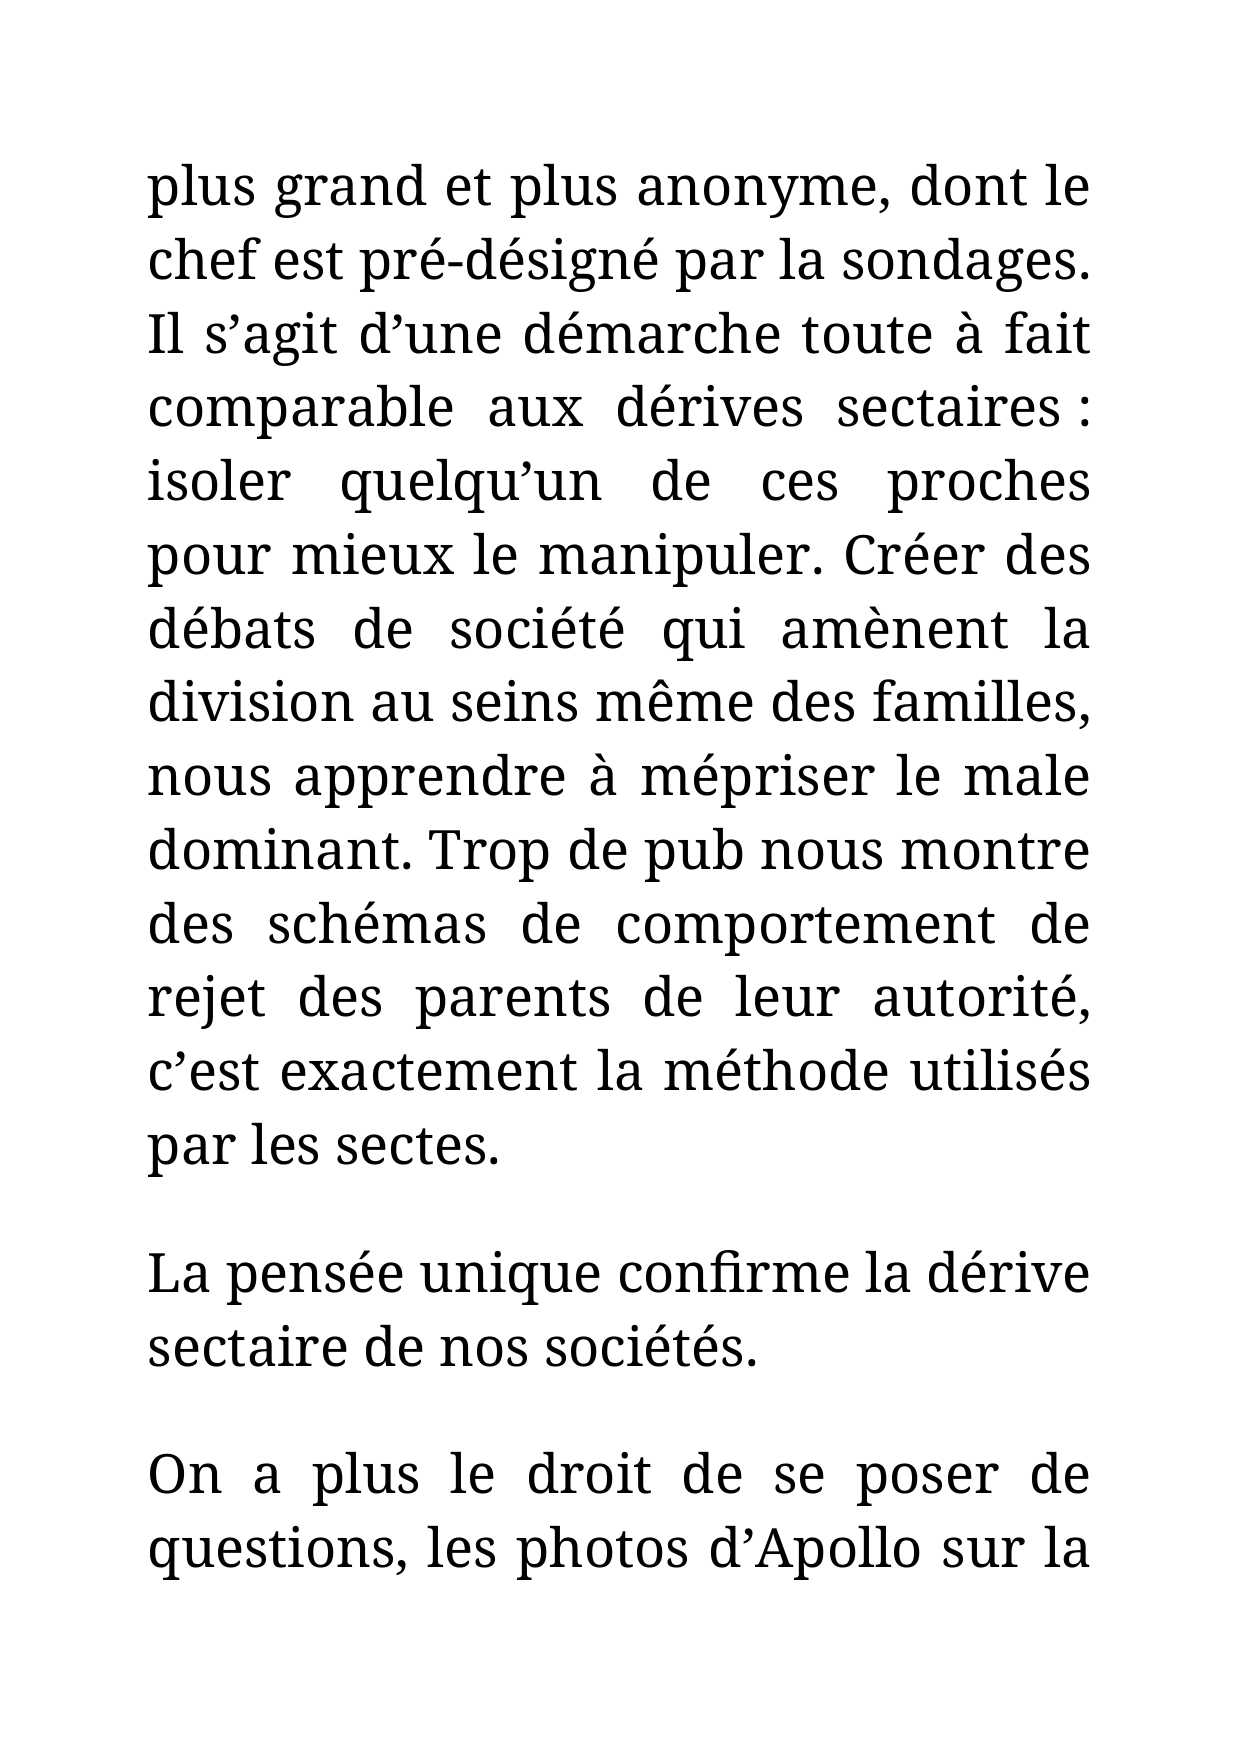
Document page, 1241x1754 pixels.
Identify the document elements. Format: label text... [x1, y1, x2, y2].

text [148, 1436, 1092, 1583]
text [148, 148, 1092, 1180]
text La pensée unique confirme la dérive sectaire de nos sociétés. [148, 1234, 1092, 1382]
